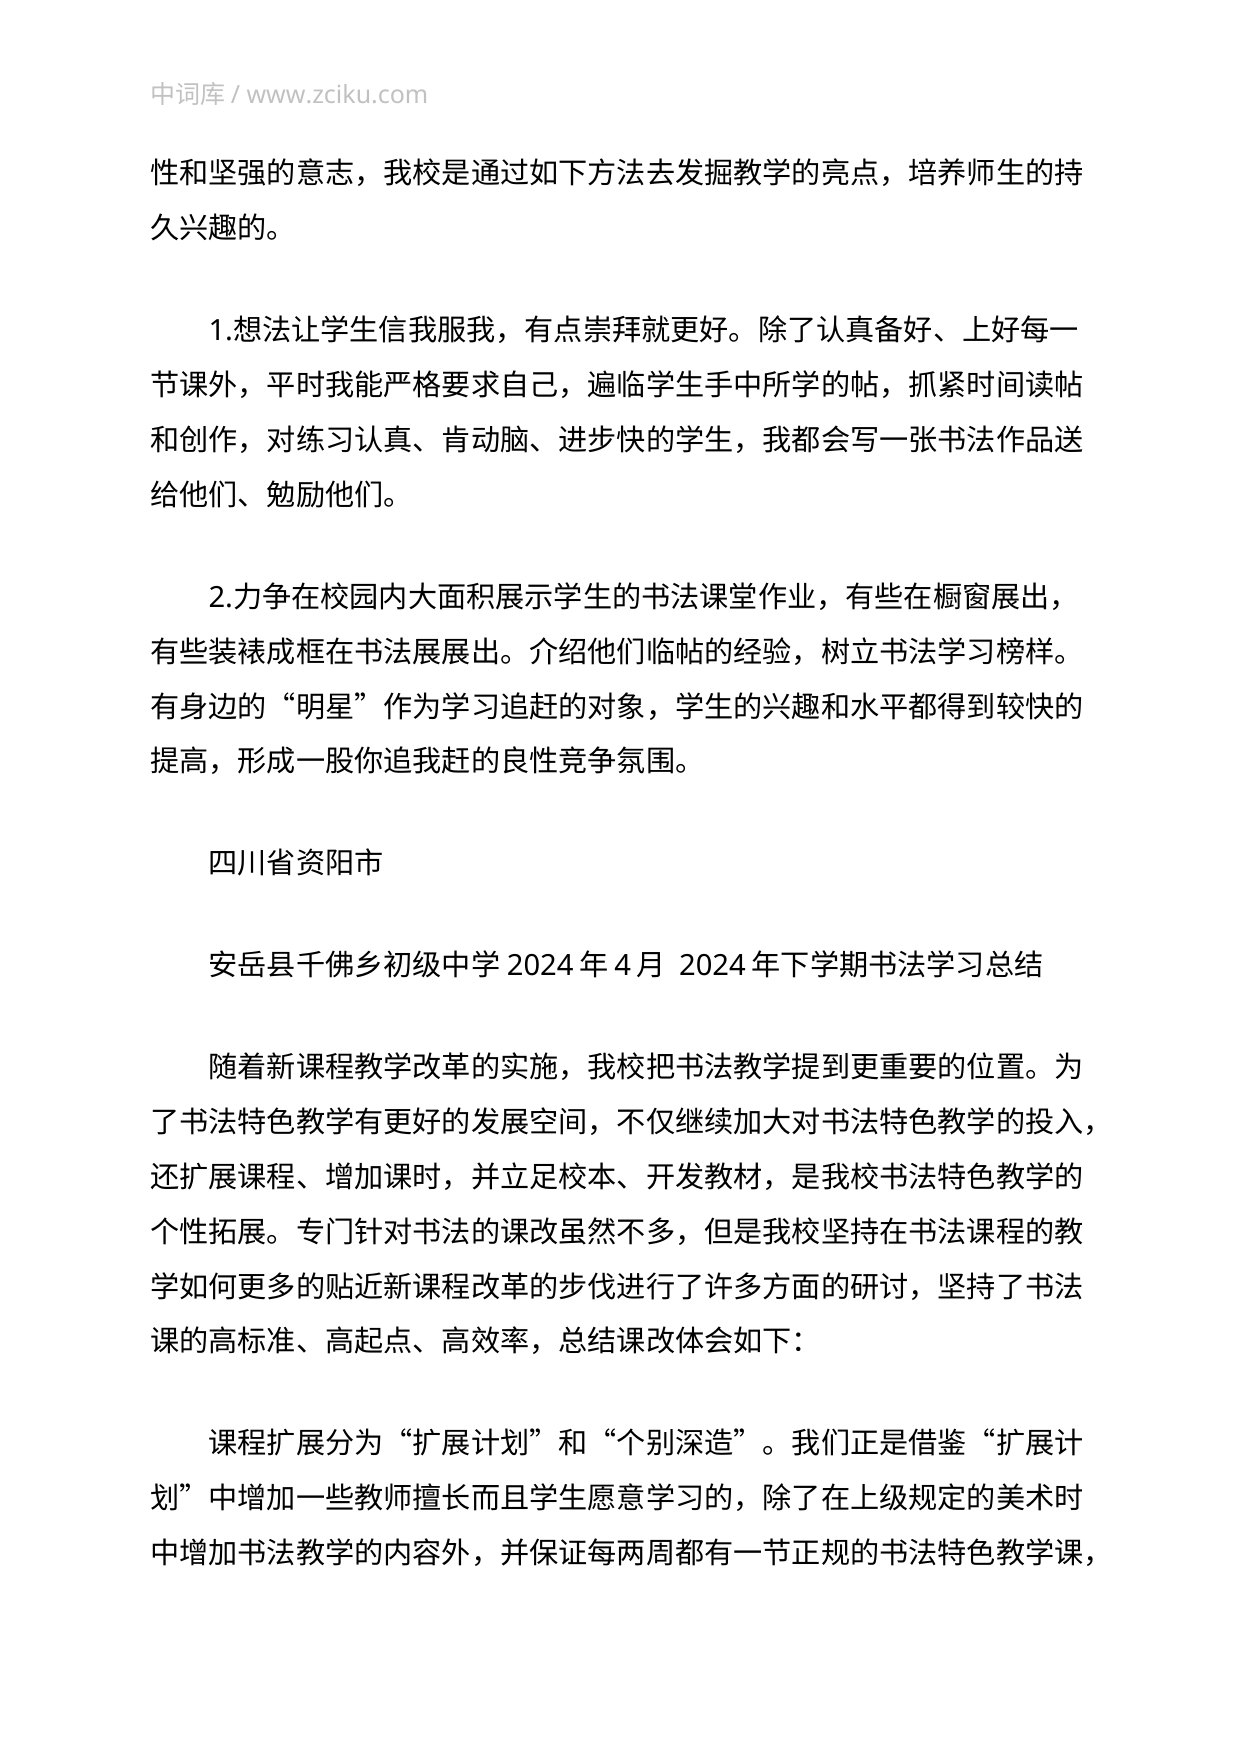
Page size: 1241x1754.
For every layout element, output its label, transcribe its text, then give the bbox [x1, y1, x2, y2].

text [150, 150, 1090, 247]
text 四川省资阳市 [150, 840, 1090, 882]
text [150, 1420, 1090, 1572]
text 2.力争在校园内大面积展示学生的书法课堂作业，有些在橱窗展出，有些装裱成框在书法展展出。介绍他们临帖的经验，树立书法学习榜样。有身边的“明星”作为学习追赶的对象，学生的兴趣和水平都得到较快的提高，形成一股你追我赶的良性竞争氛围。 [150, 573, 1090, 780]
text 1.想法让学生信我服我，有点崇拜就更好。除了认真备好、上好每一节课外，平时我能严格要求自己，遍临学生手中所学的帖，抓紧时间读帖和创作，对练习认真、肯动脑、进步快的学生，我都会写一张书法作品送给他们、勉励他们。 [150, 307, 1090, 514]
text 随着新课程教学改革的实施，我校把书法教学提到更重要的位置。为了书法特色教学有更好的发展空间，不仅继续加大对书法特色教学的投入，还扩展课程、增加课时，并立足校本、开发教材，是我校书法特色教学的个性拓展。专门针对书法的课改虽然不多，但是我校坚持在书法课程的教学如何更多的贴近新课程改革的步伐进行了许多方面的研讨，坚持了书法课的高标准、高起点、高效率，总结课改体会如下： [150, 1043, 1090, 1360]
text 安岳县千佛乡初级中学 2024年4月 2024年下学期书法学习总结 [150, 942, 1090, 984]
